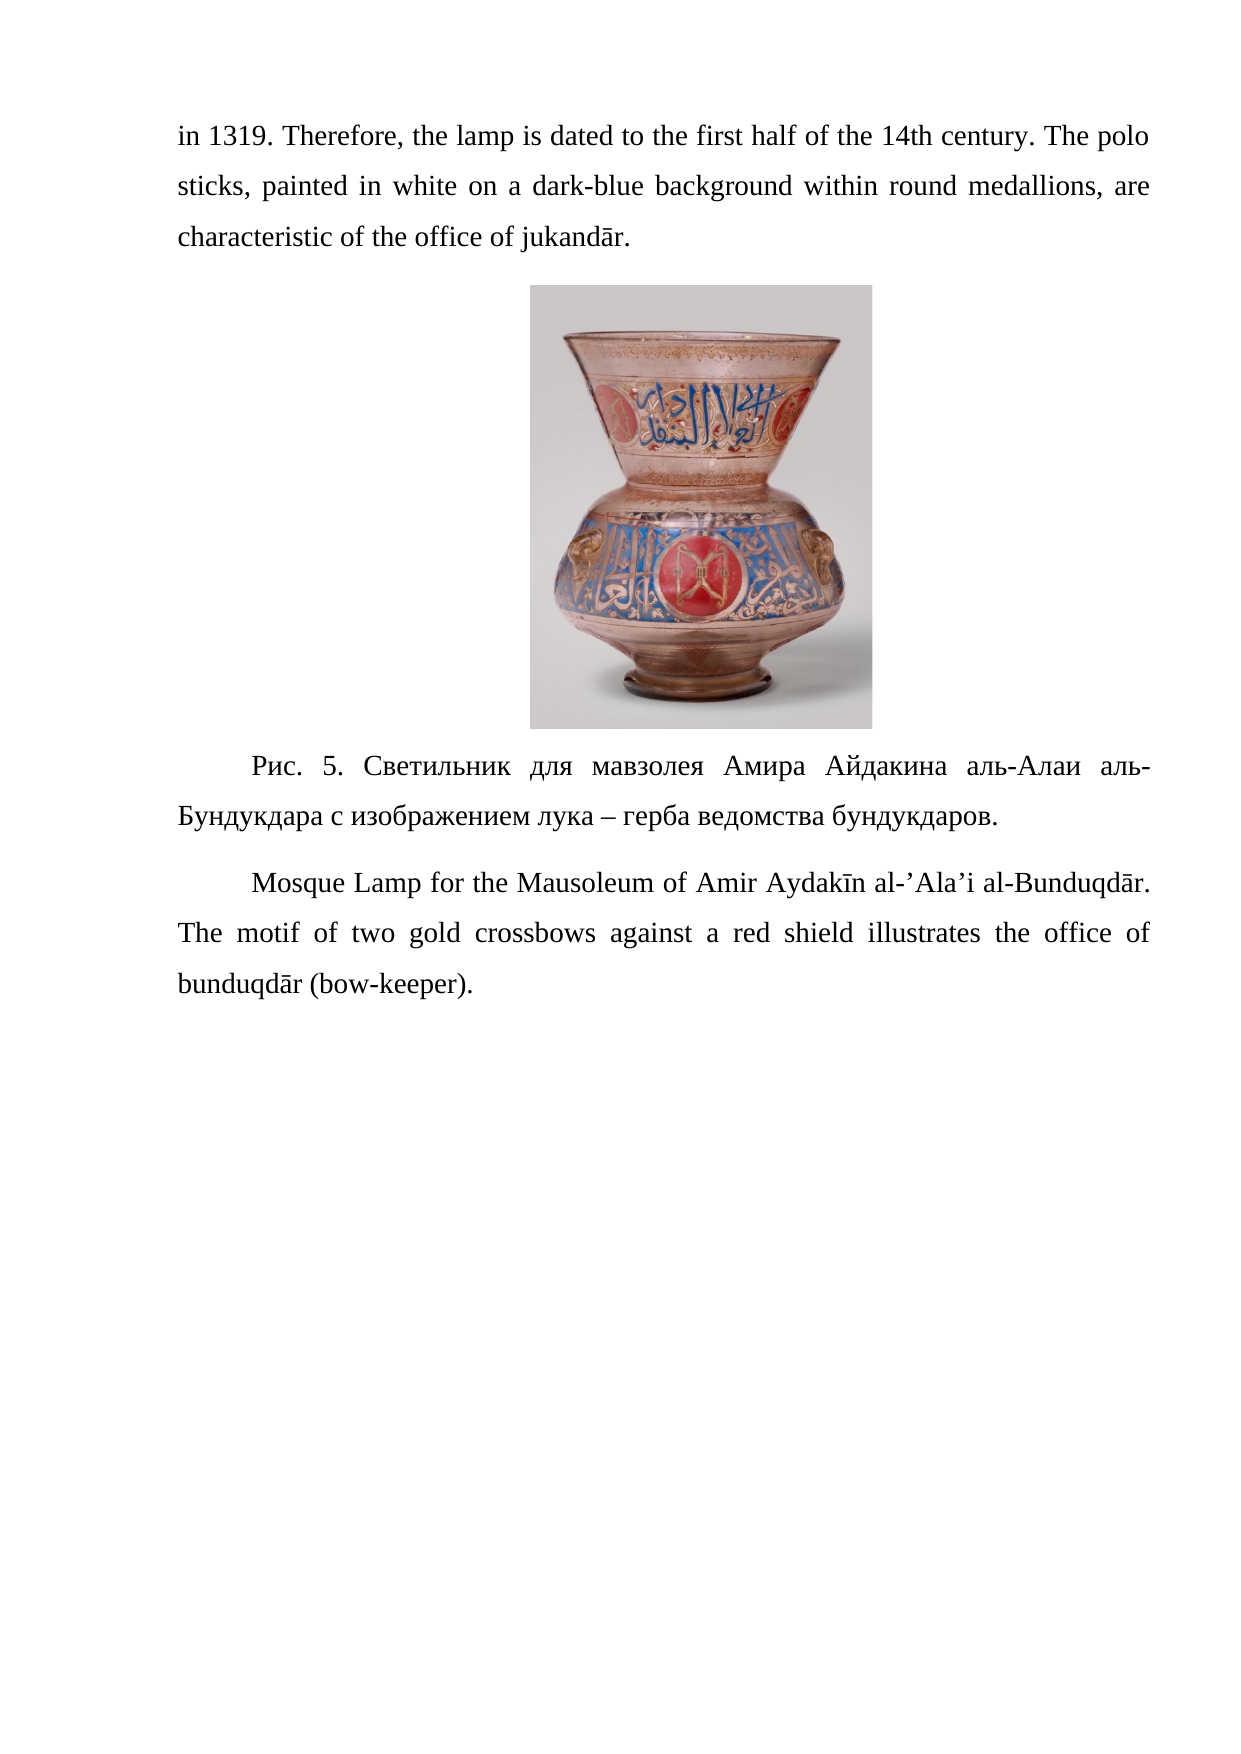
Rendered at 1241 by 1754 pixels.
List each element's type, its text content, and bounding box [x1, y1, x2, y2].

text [177, 118, 1152, 252]
text Mosque Lamp for the Mausoleum of Amir Aydakīn al-’Ala’i al-Bunduqdār. The motif of two gold crossbows against a red shield illustrates the office of bunduqdār (bow-keeper). [177, 865, 1152, 999]
text Рис. 5. Светильник для мавзолея Амира Айдакина аль-Алаи аль-Бундукдара с изображением лука – герба ведомства бундукдаров. [177, 748, 1152, 832]
picture [530, 285, 873, 729]
